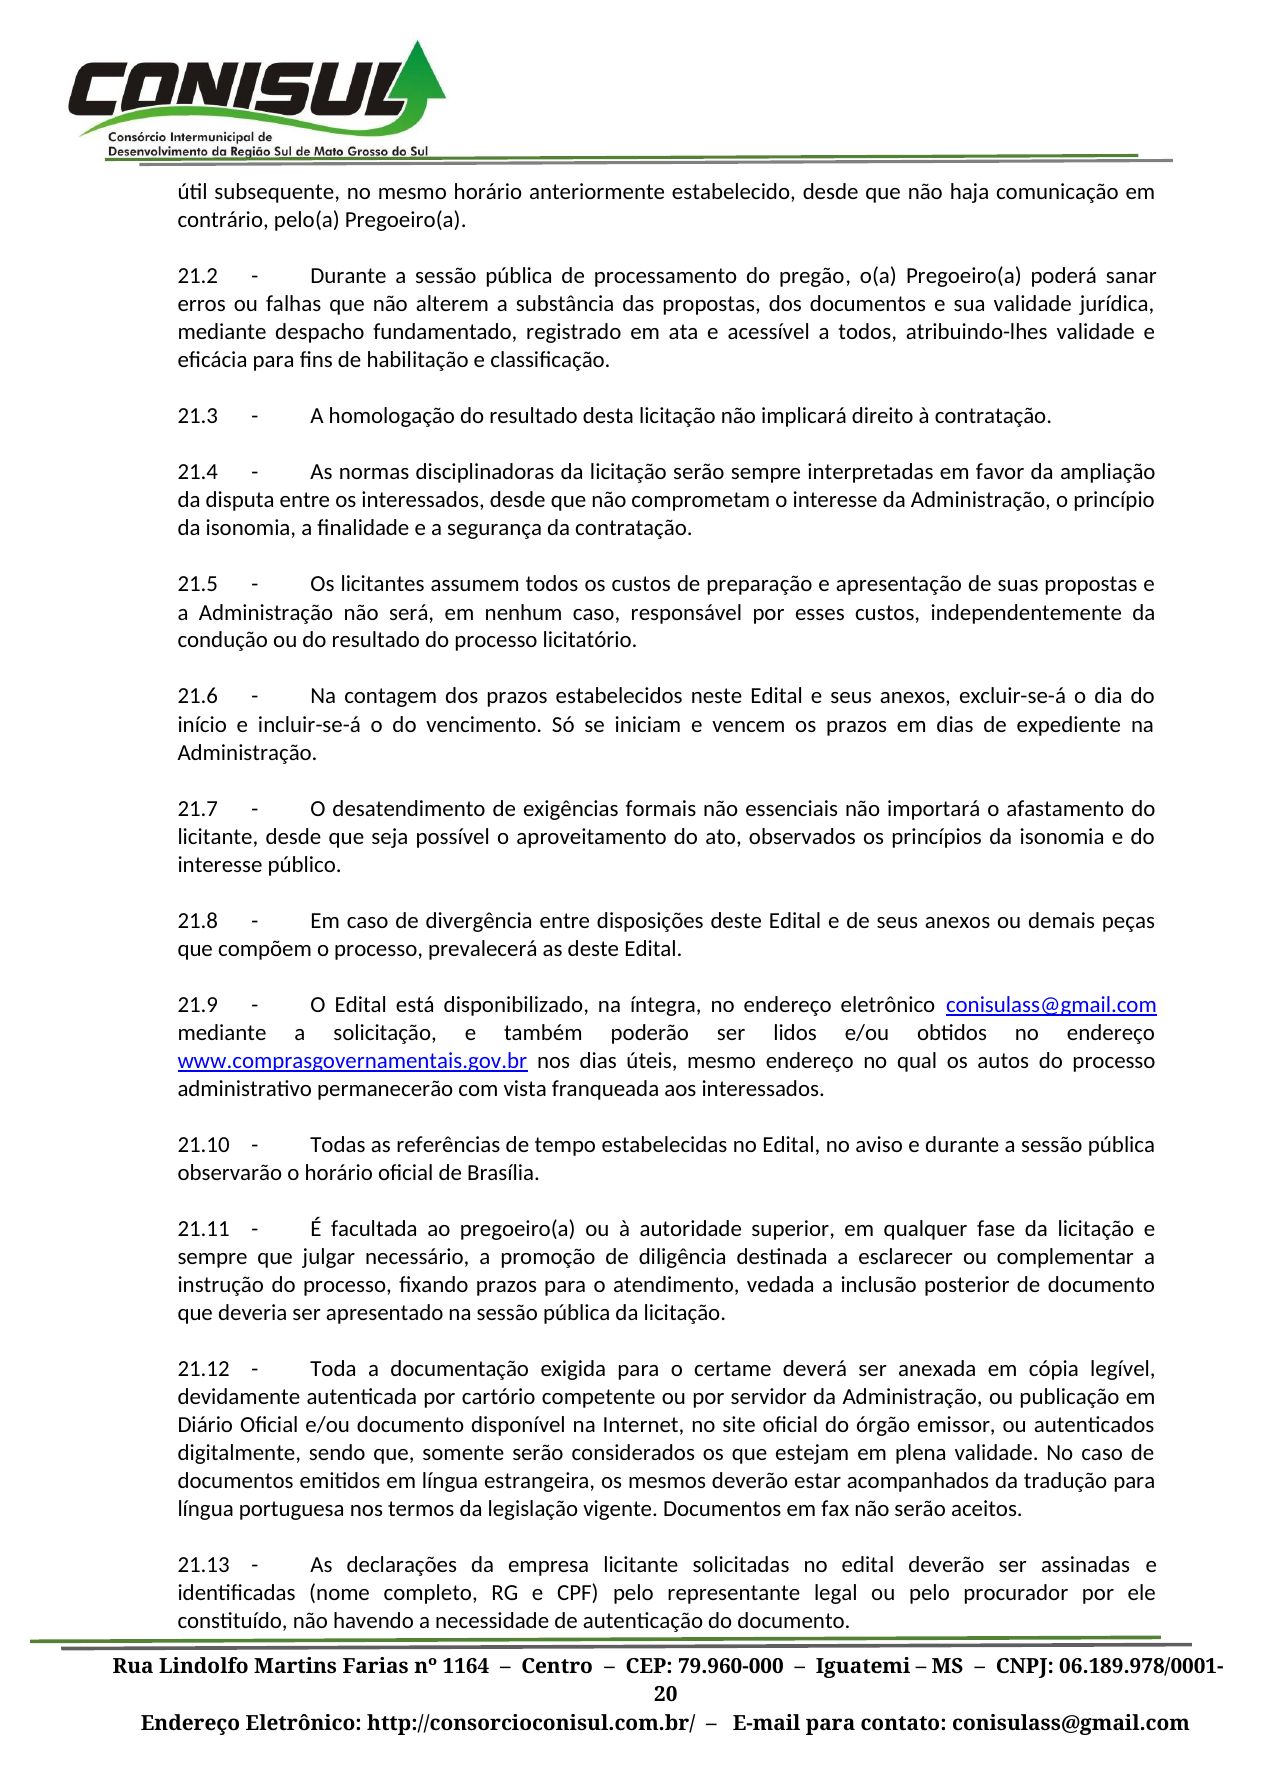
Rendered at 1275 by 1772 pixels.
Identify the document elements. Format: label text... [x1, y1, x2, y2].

text 21.5 - Os licitantes assumem todos os custos de preparação e apresentação de suas propostas e a Administração não será, em nenhum caso, responsável por esses custos, independentemente da condução ou do resultado do processo licitatório. [177, 569, 1157, 654]
text 21.6 - Na contagem dos prazos estabelecidos neste Edital e seus anexos, excluir-se-á o dia do início e incluir-se-á o do vencimento. Só se iniciam e vencem os prazos em dias de expediente na Administração. [177, 682, 1157, 766]
text 21.8 - Em caso de divergência entre disposições deste Edital e de seus anexos ou demais peças que compõem o processo, prevalecerá as deste Edital. [177, 906, 1157, 962]
text 21.7 - O desatendimento de exigências formais não essenciais não importará o afastamento do licitante, desde que seja possível o aproveitamento do ato, observados os princípios da isonomia e do interesse público. [177, 794, 1157, 878]
text 21.11 - É facultada ao pregoeiro(a) ou à autoridade superior, em qualquer fase da licitação e sempre que julgar necessário, a promoção de diligência destinada a esclarecer ou complementar a instrução do processo, fixando prazos para o atendimento, vedada a inclusão posterior de documento que deveria ser apresentado na sessão pública da licitação. [177, 1214, 1157, 1326]
text 21.10 - Todas as referências de tempo estabelecidas no Edital, no aviso e durante a sessão pública observarão o horário oficial de Brasília. [177, 1130, 1157, 1186]
text 21.2 - Durante a sessão pública de processamento do pregão, o(a) Pregoeiro(a) poderá sanar erros ou falhas que não alterem a substância das propostas, dos documentos e sua validade jurídica, mediante despacho fundamentado, registrado em ata e acessível a todos, atribuindo-lhes validade e eficácia para fins de habilitação e classificação. [177, 261, 1157, 373]
text 21.12 - Toda a documentação exigida para o certame deverá ser anexada em cópia legível, devidamente autenticada por cartório competente ou por servidor da Administração, ou publicação em Diário Oficial e/ou documento disponível na Internet, no site oficial do órgão emissor, ou autenticados digitalmente, sendo que, somente serão considerados os que estejam em plena validade. No caso de documentos emitidos em língua estrangeira, os mesmos deverão estar acompanhados da tradução para língua portuguesa nos termos da legislação vigente. Documentos em fax não serão aceitos. [177, 1354, 1157, 1522]
text 21.4 - As normas disciplinadoras da licitação serão sempre interpretadas em favor da ampliação da disputa entre os interessados, desde que não comprometam o interesse da Administração, o princípio da isonomia, a finalidade e a segurança da contratação. [177, 457, 1157, 542]
text 21.3 - A homologação do resultado desta licitação não implicará direito à contratação. [177, 401, 1157, 429]
text 21.9 - O Edital está disponibilizado, na íntegra, no endereço eletrônico conisulass@gmail.com mediante a solicitação, e também poderão ser lidos e/ou obtidos no endereço www.comprasgovernamentais.gov.br nos dias úteis, mesmo endereço no qual os autos do processo administrativo permanecerão com vista franqueada aos interessados. [177, 990, 1157, 1102]
picture [64, 32, 450, 162]
text 21.13 - As declarações da empresa licitante solicitadas no edital deverão ser assinadas e identificadas (nome completo, RG e CPF) pelo representante legal ou pelo procurador por ele constituído, não havendo a necessidade de autenticação do documento. [177, 1550, 1157, 1634]
